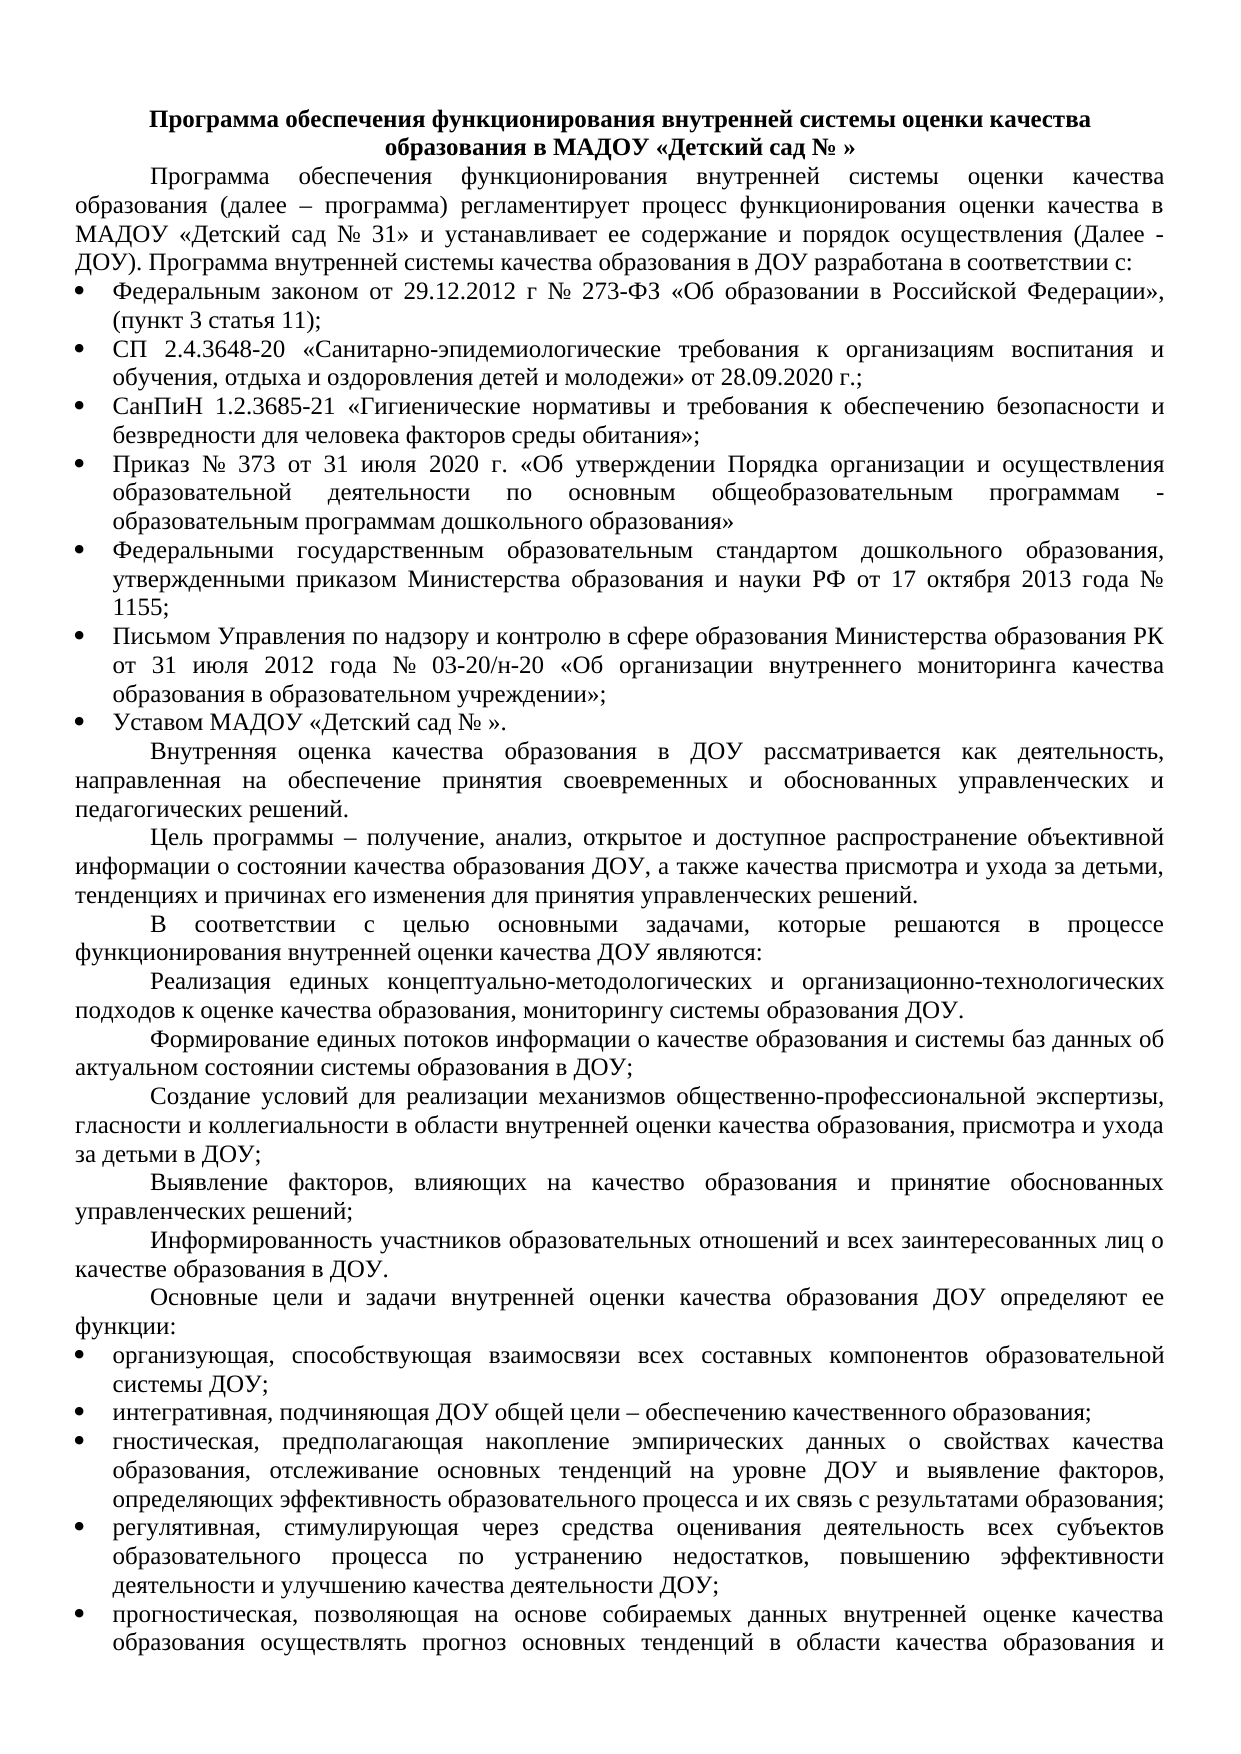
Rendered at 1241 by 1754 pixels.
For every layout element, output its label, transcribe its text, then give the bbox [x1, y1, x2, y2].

list Приказ № 373 от 31 июля 2020 г. «Об утверждении Порядка организации и осуществления образовательной деятельности по основным общеобразовательным программам - образовательным программам дошкольного образования» [75, 449, 1165, 535]
list СанПиН 1.2.3685-21 «Гигиенические нормативы и требования к обеспечению безопасности и безвредности для человека факторов среды обитания»; [75, 391, 1165, 449]
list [75, 1599, 1165, 1656]
list Федеральными государственным образовательным стандартом дошкольного образования, утвержденными приказом Министерства образования и науки РФ от 17 октября 2013 года № 1155; [75, 535, 1165, 621]
text Программа обеспечения функционирования внутренней системы оценки качества образования в МАДОУ «Детский сад № » [75, 104, 1165, 161]
list организующая, способствующая взаимосвязи всех составных компонентов образовательной системы ДОУ; [75, 1340, 1165, 1397]
text Цель программы – получение, анализ, открытое и доступное распространение объективной информации о состоянии качества образования ДОУ, а также качества присмотра и ухода за детьми, тенденциях и причинах его изменения для принятия управленческих решений. [75, 822, 1165, 909]
text Информированность участников образовательных отношений и всех заинтересованных лиц о качестве образования в ДОУ. [75, 1225, 1165, 1282]
text Выявление факторов, влияющих на качество образования и принятие обоснованных управленческих решений; [75, 1167, 1165, 1225]
text Формирование единых потоков информации о качестве образования и системы баз данных об актуальном состоянии системы образования в ДОУ; [75, 1024, 1165, 1081]
text В соответствии с целью основными задачами, которые решаются в процессе функционирования внутренней оценки качества ДОУ являются: [75, 909, 1165, 966]
text Основные цели и задачи внутренней оценки качества образования ДОУ определяют ее функции: [75, 1282, 1165, 1340]
text Создание условий для реализации механизмов общественно-профессиональной экспертизы, гласности и коллегиальности в области внутренней оценки качества образования, присмотра и ухода за детьми в ДОУ; [75, 1081, 1165, 1167]
text Программа обеспечения функционирования внутренней системы оценки качества образования (далее – программа) регламентирует процесс функционирования оценки качества в МАДОУ «Детский сад № 31» и устанавливает ее содержание и порядок осуществления (Далее - ДОУ). Программа внутренней системы качества образования в ДОУ разработана в соответствии с: [75, 161, 1165, 276]
list Письмом Управления по надзору и контролю в сфере образования Министерства образования РК от 31 июля 2012 года № 03-20/н-20 «Об организации внутреннего мониторинга качества образования в образовательном учреждении»; [75, 621, 1165, 707]
text Внутренняя оценка качества образования в ДОУ рассматривается как деятельность, направленная на обеспечение принятия своевременных и обоснованных управленческих и педагогических решений. [75, 736, 1165, 822]
list регулятивная, стимулирующая через средства оценивания деятельность всех субъектов образовательного процесса по устранению недостатков, повышению эффективности деятельности и улучшению качества деятельности ДОУ; [75, 1512, 1165, 1599]
list СП 2.4.3648-20 «Санитарно-эпидемиологические требования к организациям воспитания и обучения, отдыха и оздоровления детей и молодежи» от 28.09.2020 г.; [75, 334, 1165, 391]
list гностическая, предполагающая накопление эмпирических данных о свойствах качества образования, отслеживание основных тенденций на уровне ДОУ и выявление факторов, определяющих эффективность образовательного процесса и их связь с результатами образования; [75, 1426, 1165, 1512]
list Уставом МАДОУ «Детский сад № ». [75, 707, 1165, 736]
list интегративная, подчиняющая ДОУ общей цели – обеспечению качественного образования; [75, 1397, 1165, 1426]
list Федеральным законом от 29.12.2012 г № 273-ФЗ «Об образовании в Российской Федерации», (пункт 3 статья 11); [75, 276, 1165, 334]
text Реализация единых концептуально-методологических и организационно-технологических подходов к оценке качества образования, мониторингу системы образования ДОУ. [75, 966, 1165, 1024]
